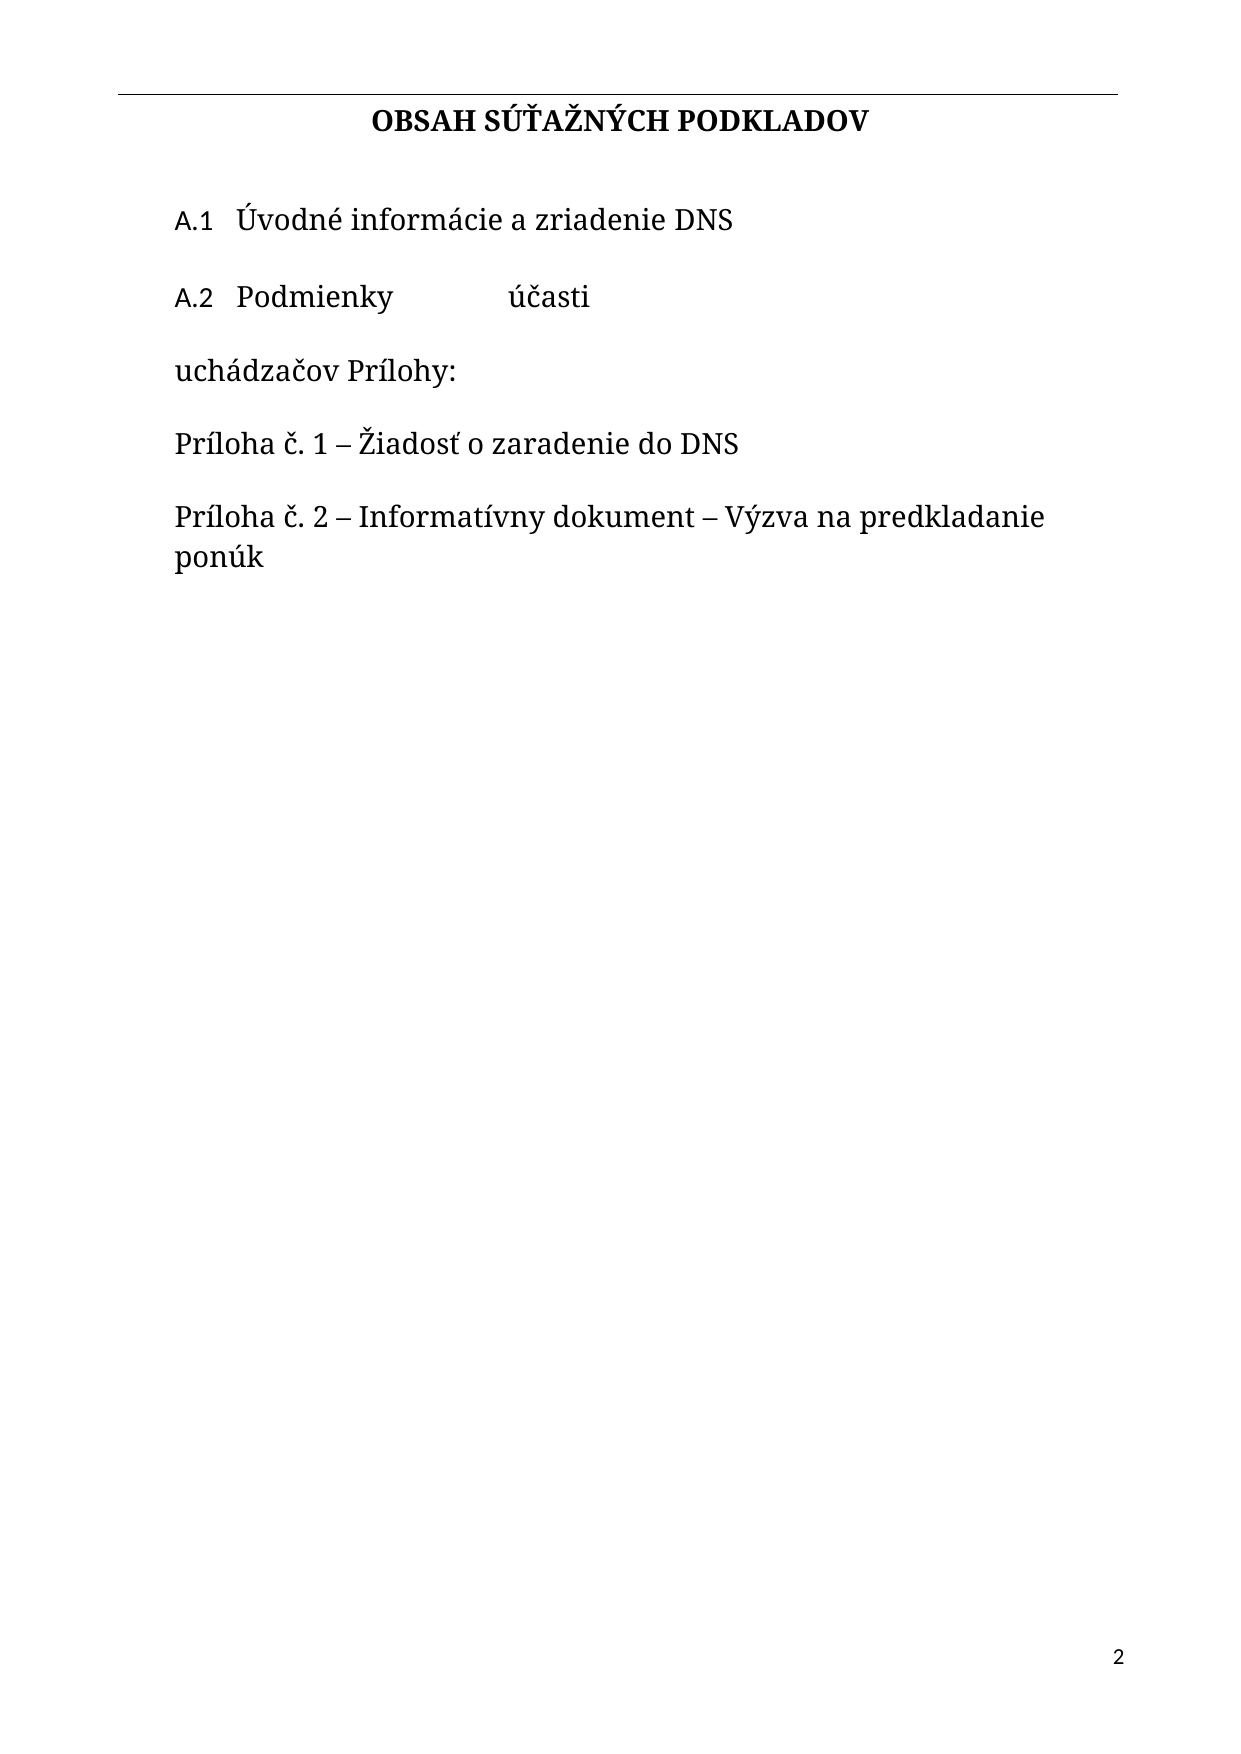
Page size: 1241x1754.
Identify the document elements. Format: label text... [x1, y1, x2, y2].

text Príloha č. 1 – Žiadosť o zaradenie do DNS [174, 423, 1134, 463]
subtitle OBSAH SÚŤAŽNÝCH PODKLADOV [128, 100, 1112, 140]
list Podmienky účasti uchádzačov Prílohy: [174, 277, 590, 390]
text Príloha č. 2 – Informatívny dokument – Výzva na predkladanie ponúk [174, 497, 1134, 576]
list Úvodné informácie a zriadenie DNS [174, 199, 1134, 239]
